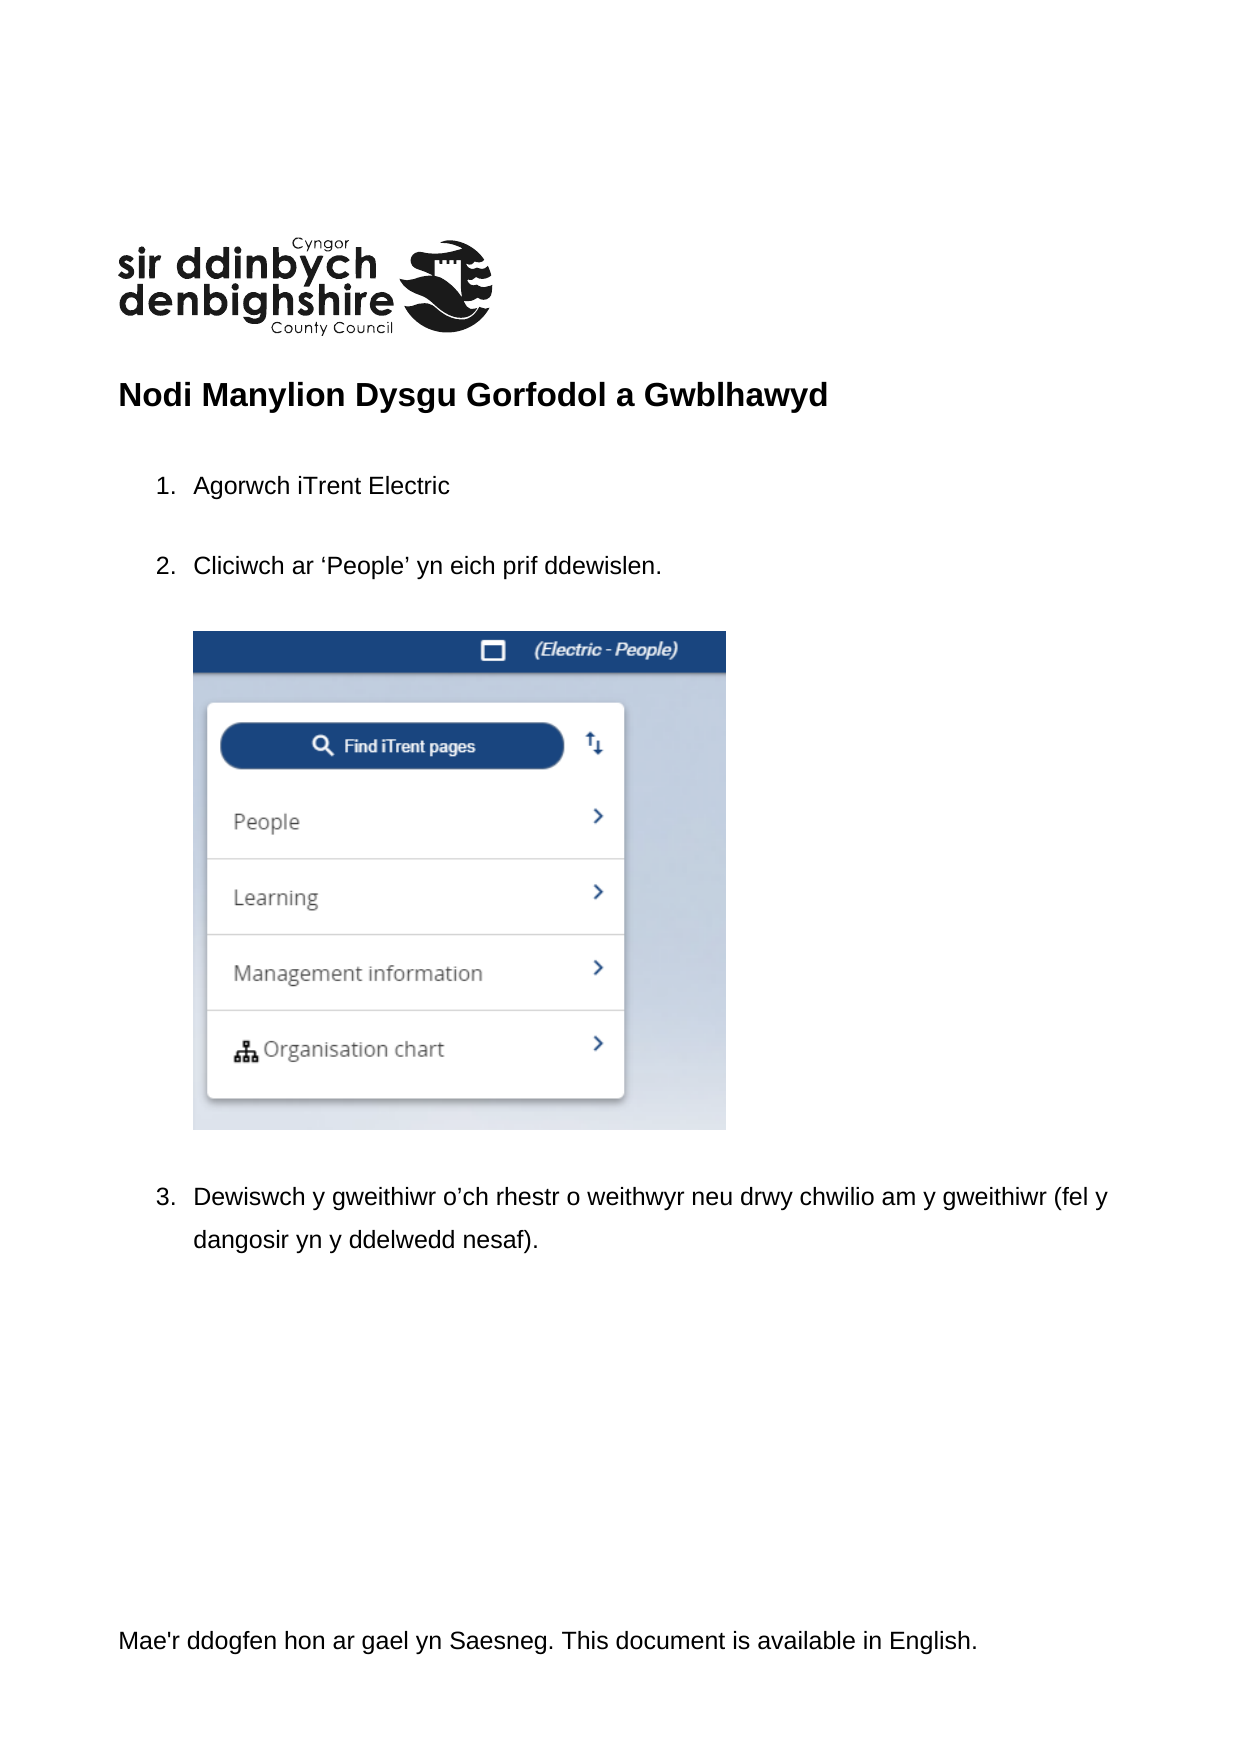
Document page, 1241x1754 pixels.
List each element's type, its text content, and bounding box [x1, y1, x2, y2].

subtitle Nodi Manylion Dysgu Gorfodol a Gwblhawyd [118, 376, 1122, 414]
list Agorwch iTrent Electric [156, 471, 1122, 499]
list Dewiswch y gweithiwr o’ch rhestr o weithwyr neu drwy chwilio am y gweithiwr (fel y dangosir yn y ddelwedd nesaf). [156, 1181, 1122, 1253]
list Cliciwch ar ‘People’ yn eich prif ddewislen. [156, 551, 1122, 580]
picture [193, 631, 726, 1130]
